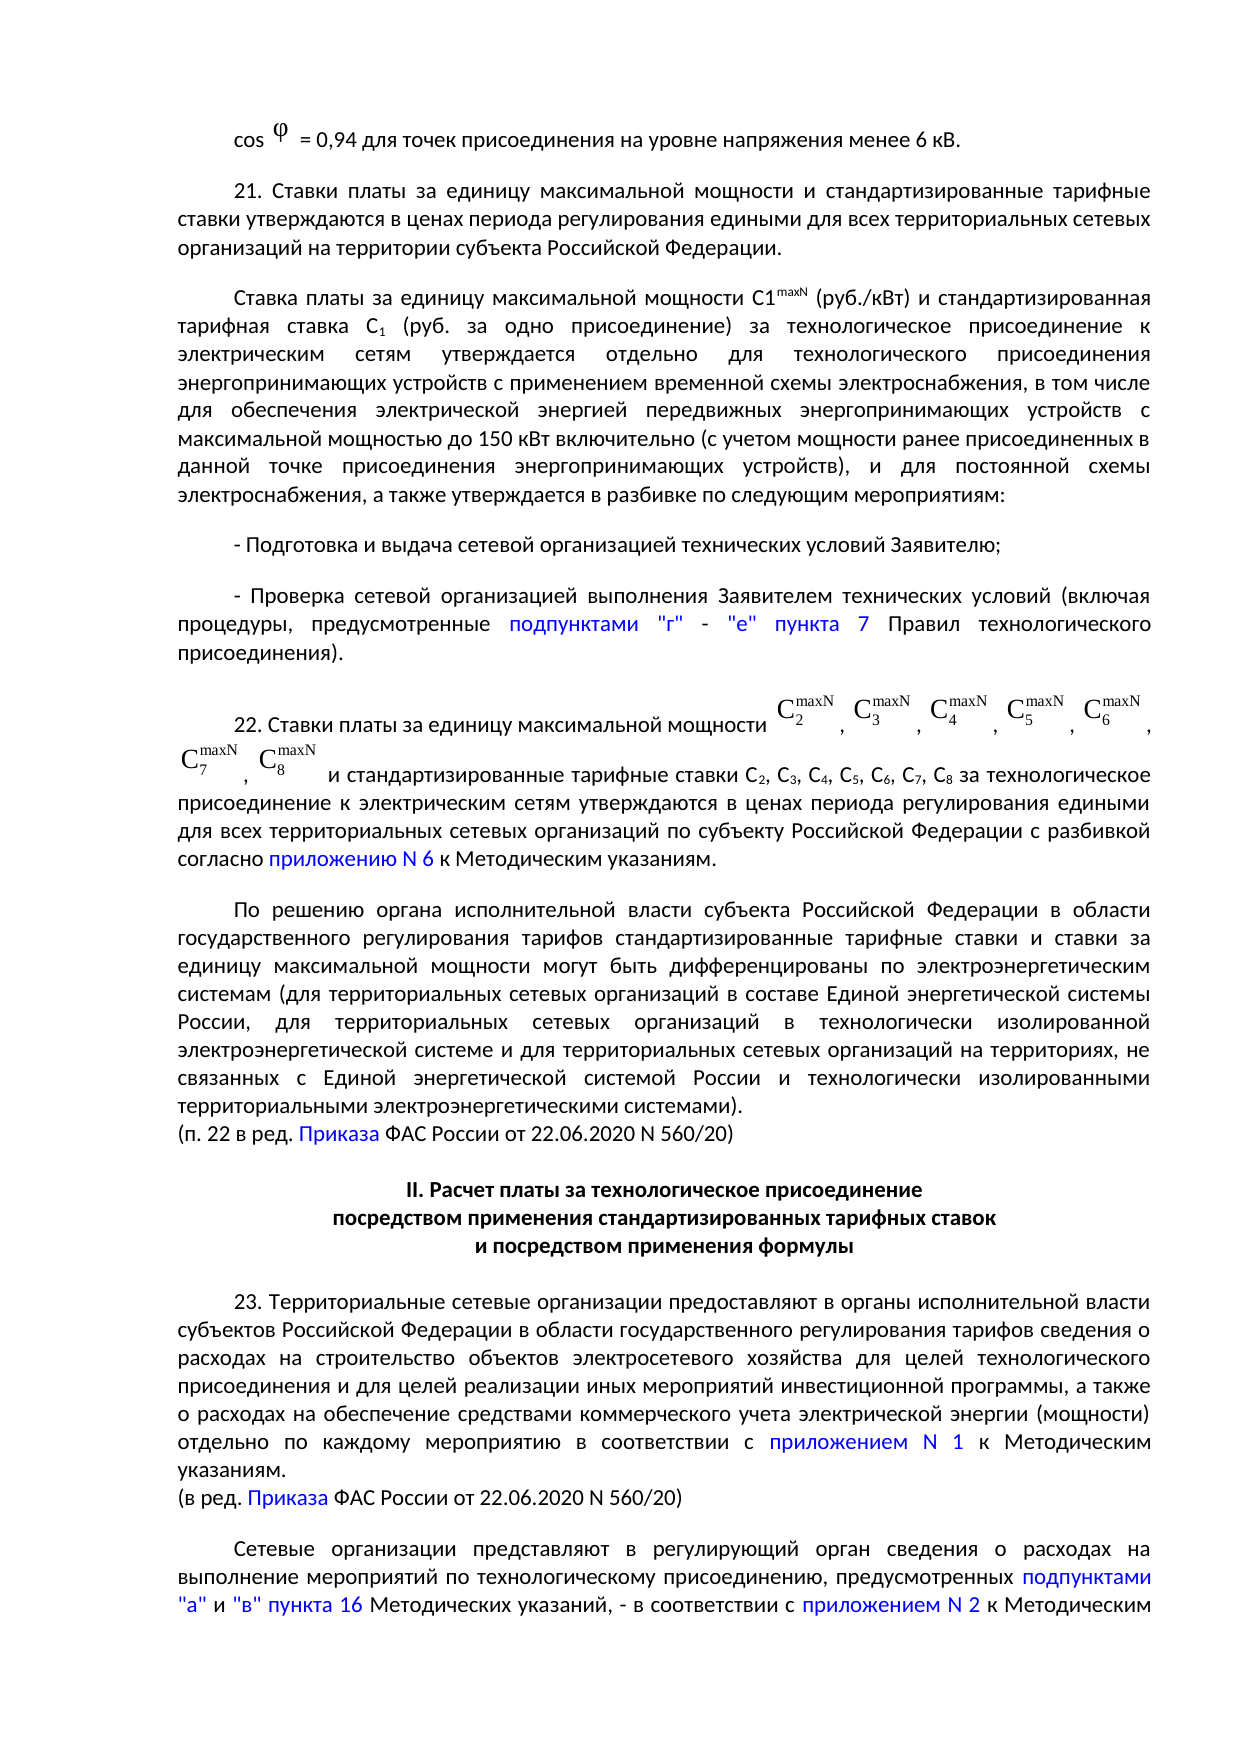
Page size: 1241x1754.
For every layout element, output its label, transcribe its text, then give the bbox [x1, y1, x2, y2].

text (п. 22 в ред. Приказа ФАС России от 22.06.2020 N 560/20) [177, 1119, 1152, 1147]
text 21. Ставки платы за единицу максимальной мощности и стандартизированные тарифные ставки утверждаются в ценах периода регулирования едиными для всех территориальных сетевых организаций на территории субъекта Российской Федерации. [177, 177, 1152, 261]
title и посредством применения формулы [177, 1231, 1152, 1259]
text - Подготовка и выдача сетевой организацией технических условий Заявителю; [177, 531, 1152, 559]
text 22. Ставки платы за единицу максимальной мощности , , , , , , и стандартизированные тарифные ставки С2, С3, С4, С5, С6, С7, С8 за технологическое присоединение к электрическим сетям утверждаются в ценах периода регулирования едиными для всех территориальных сетевых организаций по субъекту Российской Федерации с разбивкой согласно приложению N 6 к Методическим указаниям. [177, 688, 1152, 872]
text Ставка платы за единицу максимальной мощности С1maxN (руб./кВт) и стандартизированная тарифная ставка С1 (руб. за одно присоединение) за технологическое присоединение к электрическим сетям утверждается отдельно для технологического присоединения энергопринимающих устройств с применением временной схемы электроснабжения, в том числе для обеспечения электрической энергией передвижных энергопринимающих устройств с максимальной мощностью до 150 кВт включительно (с учетом мощности ранее присоединенных в данной точке присоединения энергопринимающих устройств), и для постоянной схемы электроснабжения, а также утверждается в разбивке по следующим мероприятиям: [177, 283, 1152, 508]
text - Проверка сетевой организацией выполнения Заявителем технических условий (включая процедуры, предусмотренные подпунктами "г" - "е" пункта 7 Правил технологического присоединения). [177, 582, 1152, 666]
text (в ред. Приказа ФАС России от 22.06.2020 N 560/20) [177, 1483, 1152, 1511]
title II. Расчет платы за технологическое присоединение [177, 1175, 1152, 1203]
title посредством применения стандартизированных тарифных ставок [177, 1203, 1152, 1231]
text cos = 0,94 для точек присоединения на уровне напряжения менее 6 кВ. [177, 118, 1152, 154]
text 23. Территориальные сетевые организации предоставляют в органы исполнительной власти субъектов Российской Федерации в области государственного регулирования тарифов сведения о расходах на строительство объектов электросетевого хозяйства для целей технологического присоединения и для целей реализации иных мероприятий инвестиционной программы, а также о расходах на обеспечение средствами коммерческого учета электрической энергии (мощности) отдельно по каждому мероприятию в соответствии с приложением N 1 к Методическим указаниям. [177, 1287, 1152, 1483]
text По решению органа исполнительной власти субъекта Российской Федерации в области государственного регулирования тарифов стандартизированные тарифные ставки и ставки за единицу максимальной мощности могут быть дифференцированы по электроэнергетическим системам (для территориальных сетевых организаций в составе Единой энергетической системы России, для территориальных сетевых организаций в технологически изолированной электроэнергетической системе и для территориальных сетевых организаций на территориях, не связанных с Единой энергетической системой России и технологически изолированными территориальными электроэнергетическими системами). [177, 895, 1152, 1119]
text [177, 1534, 1152, 1618]
